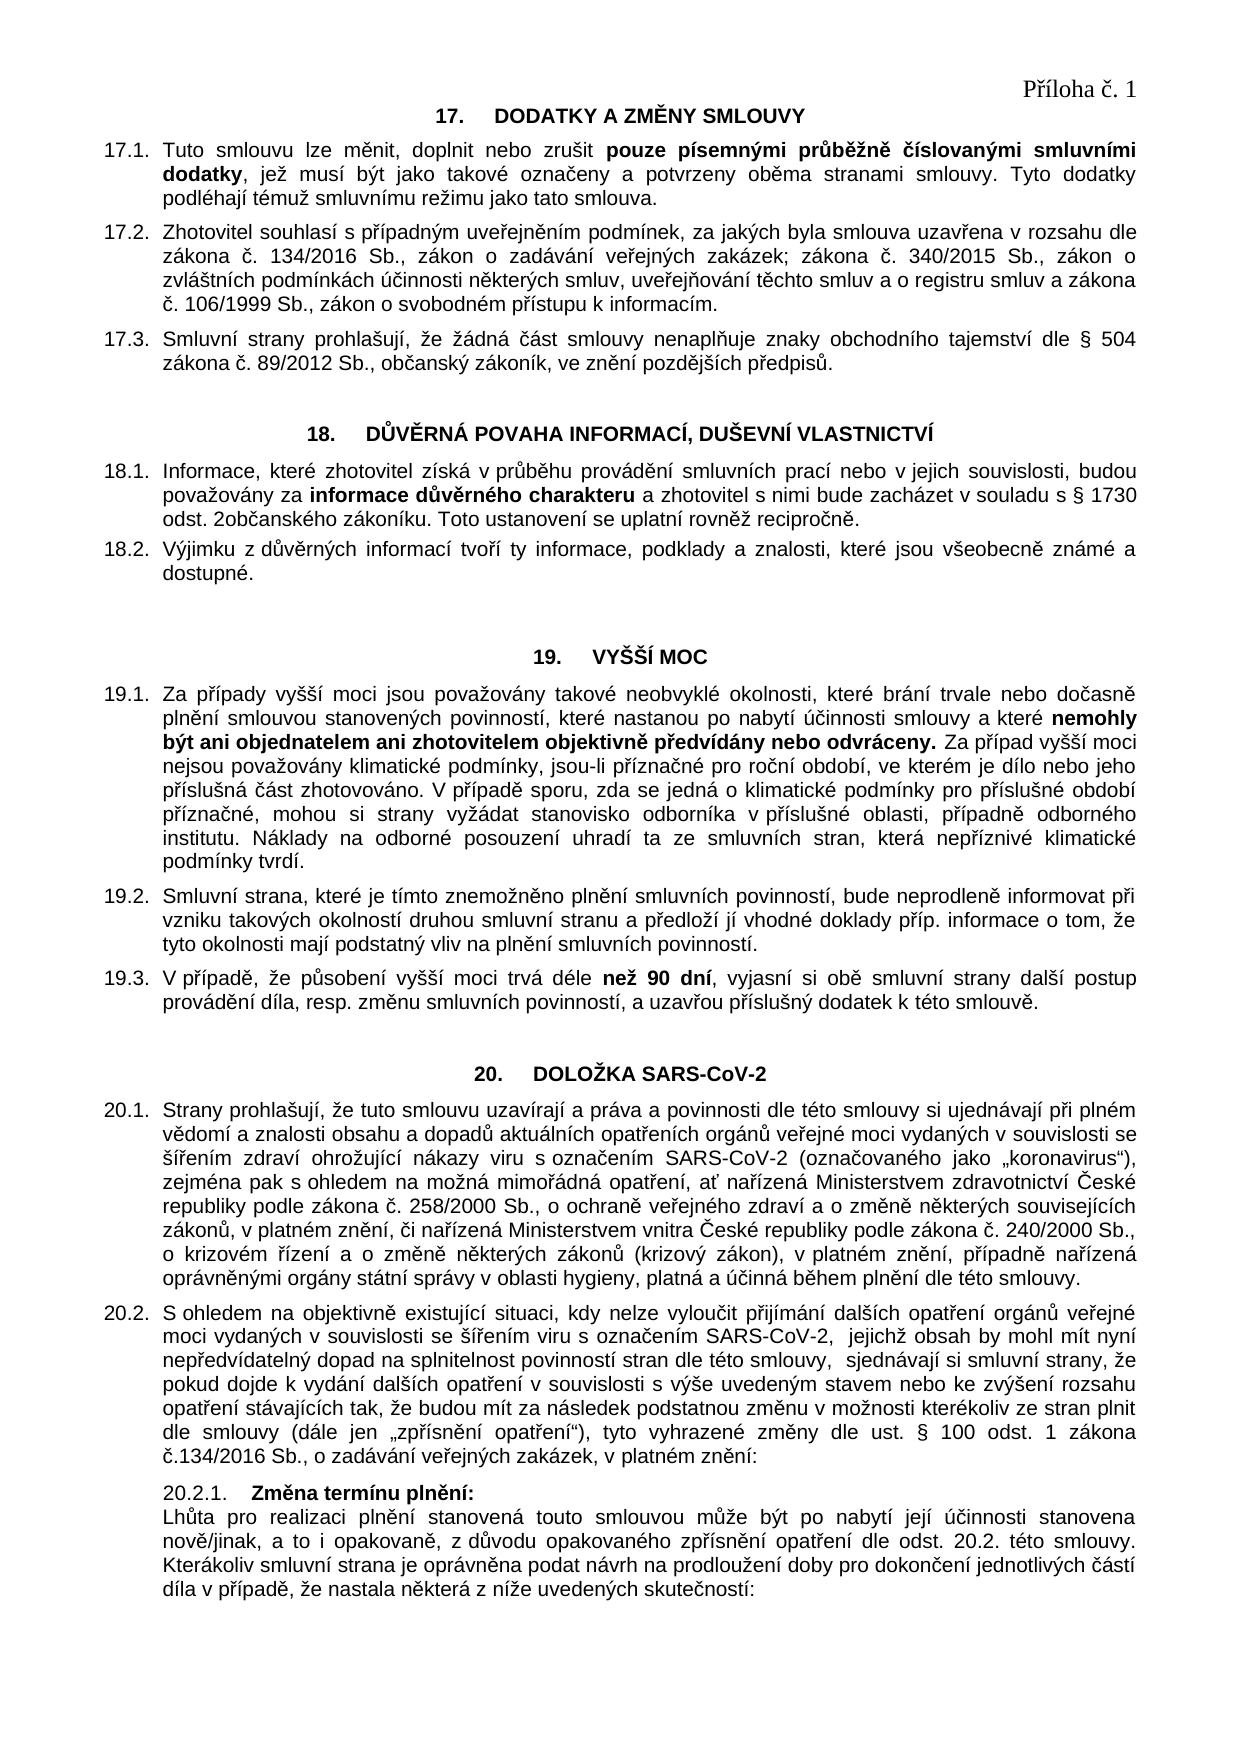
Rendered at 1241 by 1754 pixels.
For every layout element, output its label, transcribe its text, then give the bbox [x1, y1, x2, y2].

list Strany prohlašují, že tuto smlouvu uzavírají a práva a povinnosti dle této smlouvy si ujednávají při plném vědomí a znalosti obsahu a dopadů aktuálních opatřeních orgánů veřejné moci vydaných v souvislosti se šířením zdraví ohrožující nákazy viru s označením SARS-CoV-2 (označovaného jako „koronavirus“), zejména pak s ohledem na možná mimořádná opatření, ať nařízená Ministerstvem zdravotnictví České republiky podle zákona č. 258/2000 Sb., o ochraně veřejného zdraví a o změně některých souvisejících zákonů, v platném znění, či nařízená Ministerstvem vnitra České republiky podle zákona č. 240/2000 Sb., o krizovém řízení a o změně některých zákonů (krizový zákon), v platném znění, případně nařízená oprávněnými orgány státní správy v oblasti hygieny, platná a účinná během plnění dle této smlouvy. [103, 1098, 1137, 1290]
list Za případy vyšší moci jsou považovány takové neobvyklé okolnosti, které brání trvale nebo dočasně plnění smlouvou stanovených povinností, které nastanou po nabytí účinnosti smlouvy a které nemohly být ani objednatelem ani zhotovitelem objektivně předvídány nebo odvráceny. Za případ vyšší moci nejsou považovány klimatické podmínky, jsou-li příznačné pro roční období, ve kterém je dílo nebo jeho příslušná část zhotovováno. V případě sporu, zda se jedná o klimatické podmínky pro příslušné období příznačné, mohou si strany vyžádat stanovisko odborníka v příslušné oblasti, případně odborného institutu. Náklady na odborné posouzení uhradí ta ze smluvních stran, která nepříznivé klimatické podmínky tvrdí. [103, 682, 1137, 873]
list Informace, které zhotovitel získá v průběhu provádění smluvních prací nebo v jejich souvislosti, budou považovány za informace důvěrného charakteru a zhotovitel s nimi bude zacházet v souladu s § 1730 odst. 2občanského zákoníku. Toto ustanovení se uplatní rovněž recipročně. [103, 459, 1137, 531]
subtitle Změna termínu plnění: [163, 1481, 1119, 1504]
list DODATKY A ZMĚNY SMLOUVY [103, 103, 1137, 127]
list VYŠŠÍ MOC [103, 645, 1137, 669]
list Výjimku z důvěrných informací tvoří ty informace, podklady a znalosti, které jsou všeobecně známé a dostupné. [103, 537, 1137, 585]
list Smluvní strany prohlašují, že žádná část smlouvy nenaplňuje znaky obchodního tajemství dle § 504 zákona č. 89/2012 Sb., občanský zákoník, ve znění pozdějších předpisů. [103, 326, 1137, 374]
list Tuto smlouvu lze měnit, doplnit nebo zrušit pouze písemnými průběžně číslovanými smluvními dodatky, jež musí být jako takové označeny a potvrzeny oběma stranami smlouvy. Tyto dodatky podléhají témuž smluvnímu režimu jako tato smlouva. [103, 138, 1137, 210]
text Lhůta pro realizaci plnění stanovená touto smlouvou může být po nabytí její účinnosti stanovena nově/jinak, a to i opakovaně, z důvodu opakovaného zpřísnění opatření dle odst. 20.2. této smlouvy. Kterákoliv smluvní strana je oprávněna podat návrh na prodloužení doby pro dokončení jednotlivých částí díla v případě, že nastala některá z níže uvedených skutečností: [162, 1504, 1137, 1600]
list Smluvní strana, které je tímto znemožněno plnění smluvních povinností, bude neprodleně informovat při vzniku takových okolností druhou smluvní stranu a předloží jí vhodné doklady příp. informace o tom, že tyto okolnosti mají podstatný vliv na plnění smluvních povinností. [103, 884, 1137, 956]
list S ohledem na objektivně existující situaci, kdy nelze vyloučit přijímání dalších opatření orgánů veřejné moci vydaných v souvislosti se šířením viru s označením SARS-CoV-2, jejichž obsah by mohl mít nyní nepředvídatelný dopad na splnitelnost povinností stran dle této smlouvy, sjednávají si smluvní strany, že pokud dojde k vydání dalších opatření v souvislosti s výše uvedeným stavem nebo ke zvýšení rozsahu opatření stávajících tak, že budou mít za následek podstatnou změnu v možnosti kterékoliv ze stran plnit dle smlouvy (dále jen „zpřísnění opatření“), tyto vyhrazené změny dle ust. § 100 odst. 1 zákona č.134/2016 Sb., o zadávání veřejných zakázek, v platném znění: [103, 1300, 1137, 1468]
list Zhotovitel souhlasí s případným uveřejněním podmínek, za jakých byla smlouva uzavřena v rozsahu dle zákona č. 134/2016 Sb., zákon o zadávání veřejných zakázek; zákona č. 340/2015 Sb., zákon o zvláštních podmínkách účinnosti některých smluv, uveřejňování těchto smluv a o registru smluv a zákona č. 106/1999 Sb., zákon o svobodném přístupu k informacím. [103, 220, 1137, 316]
list DŮVĚRNÁ POVAHA INFORMACÍ, DUŠEVNÍ VLASTNICTVÍ [103, 422, 1137, 446]
list V případě, že působení vyšší moci trvá déle než 90 dní, vyjasní si obě smluvní strany další postup provádění díla, resp. změnu smluvních povinností, a uzavřou příslušný dodatek k této smlouvě. [103, 966, 1137, 1014]
list DOLOŽKA SARS-CoV-2 [103, 1062, 1137, 1086]
